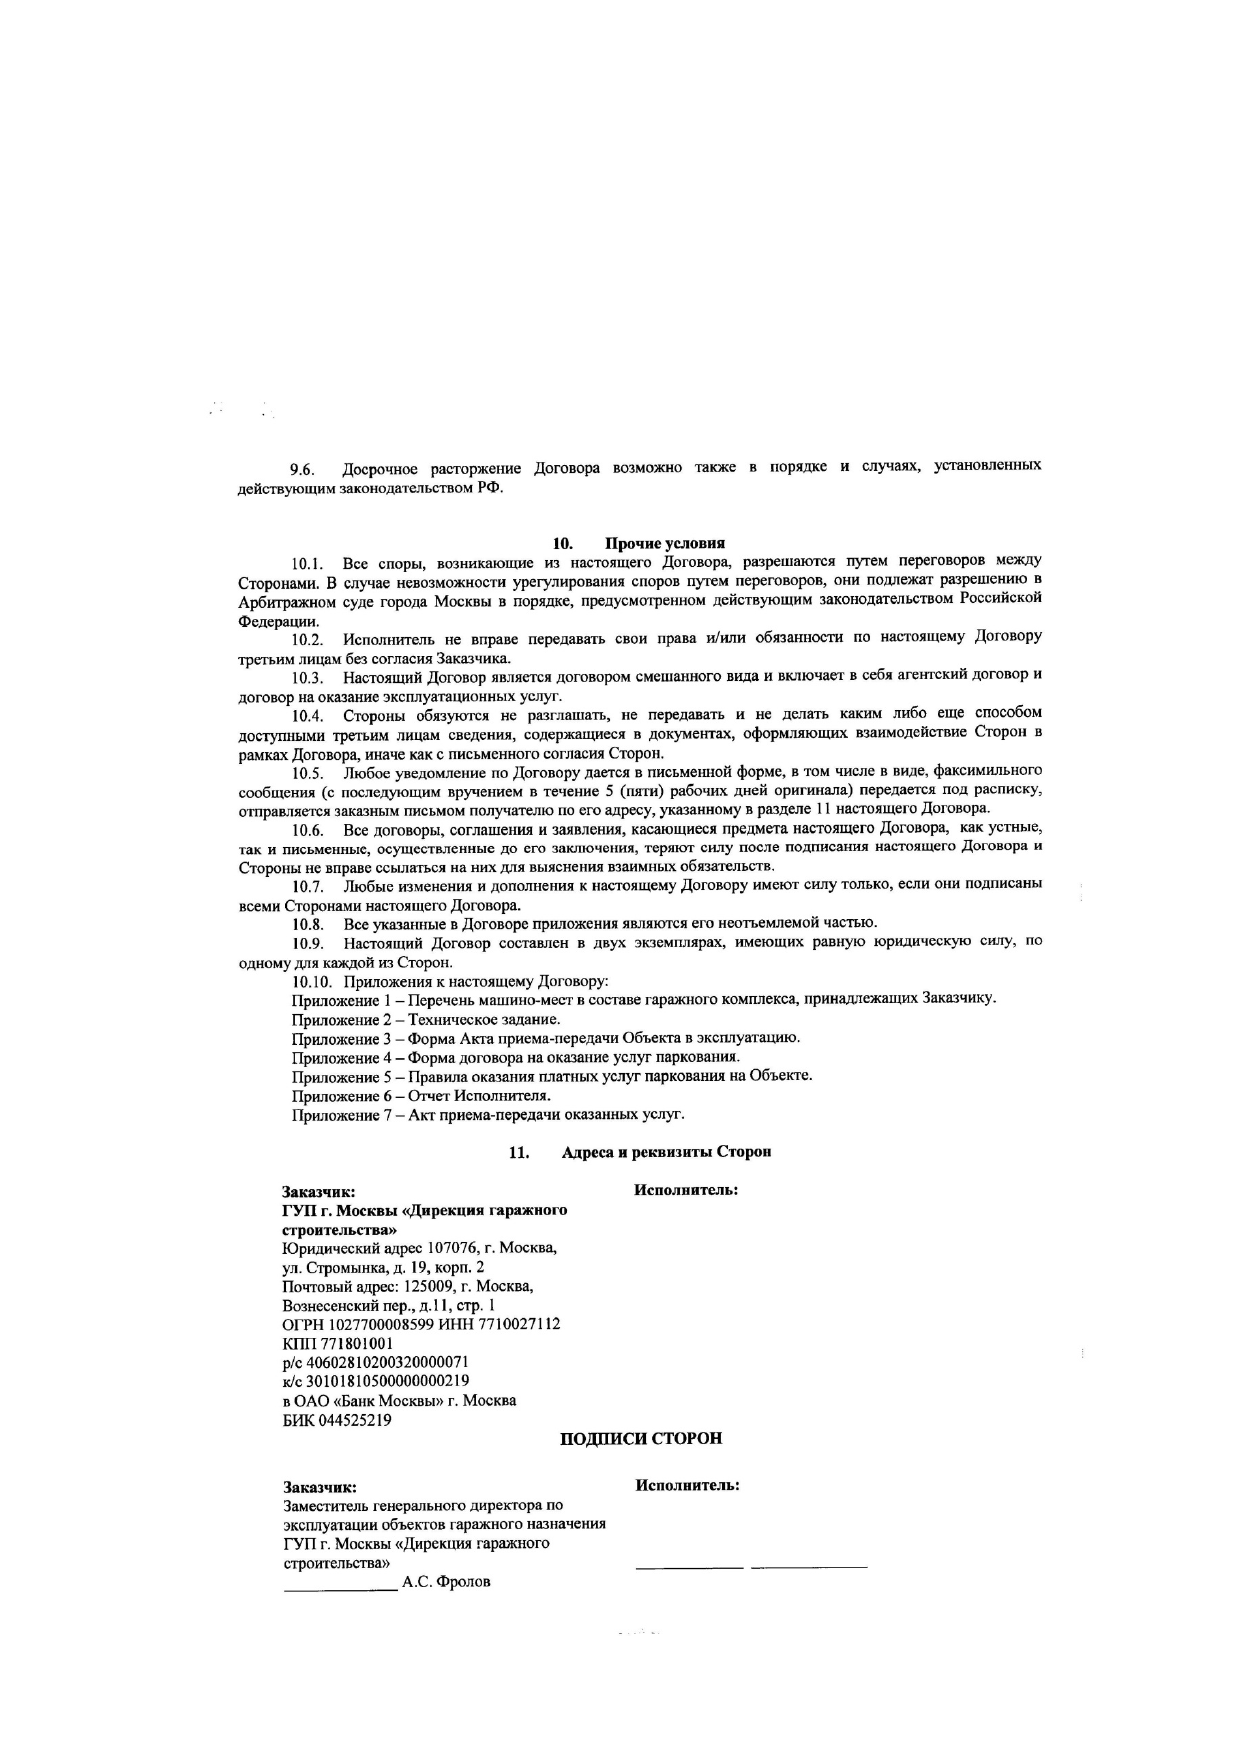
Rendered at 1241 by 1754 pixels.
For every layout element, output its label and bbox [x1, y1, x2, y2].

picture [177, 118, 1099, 1636]
